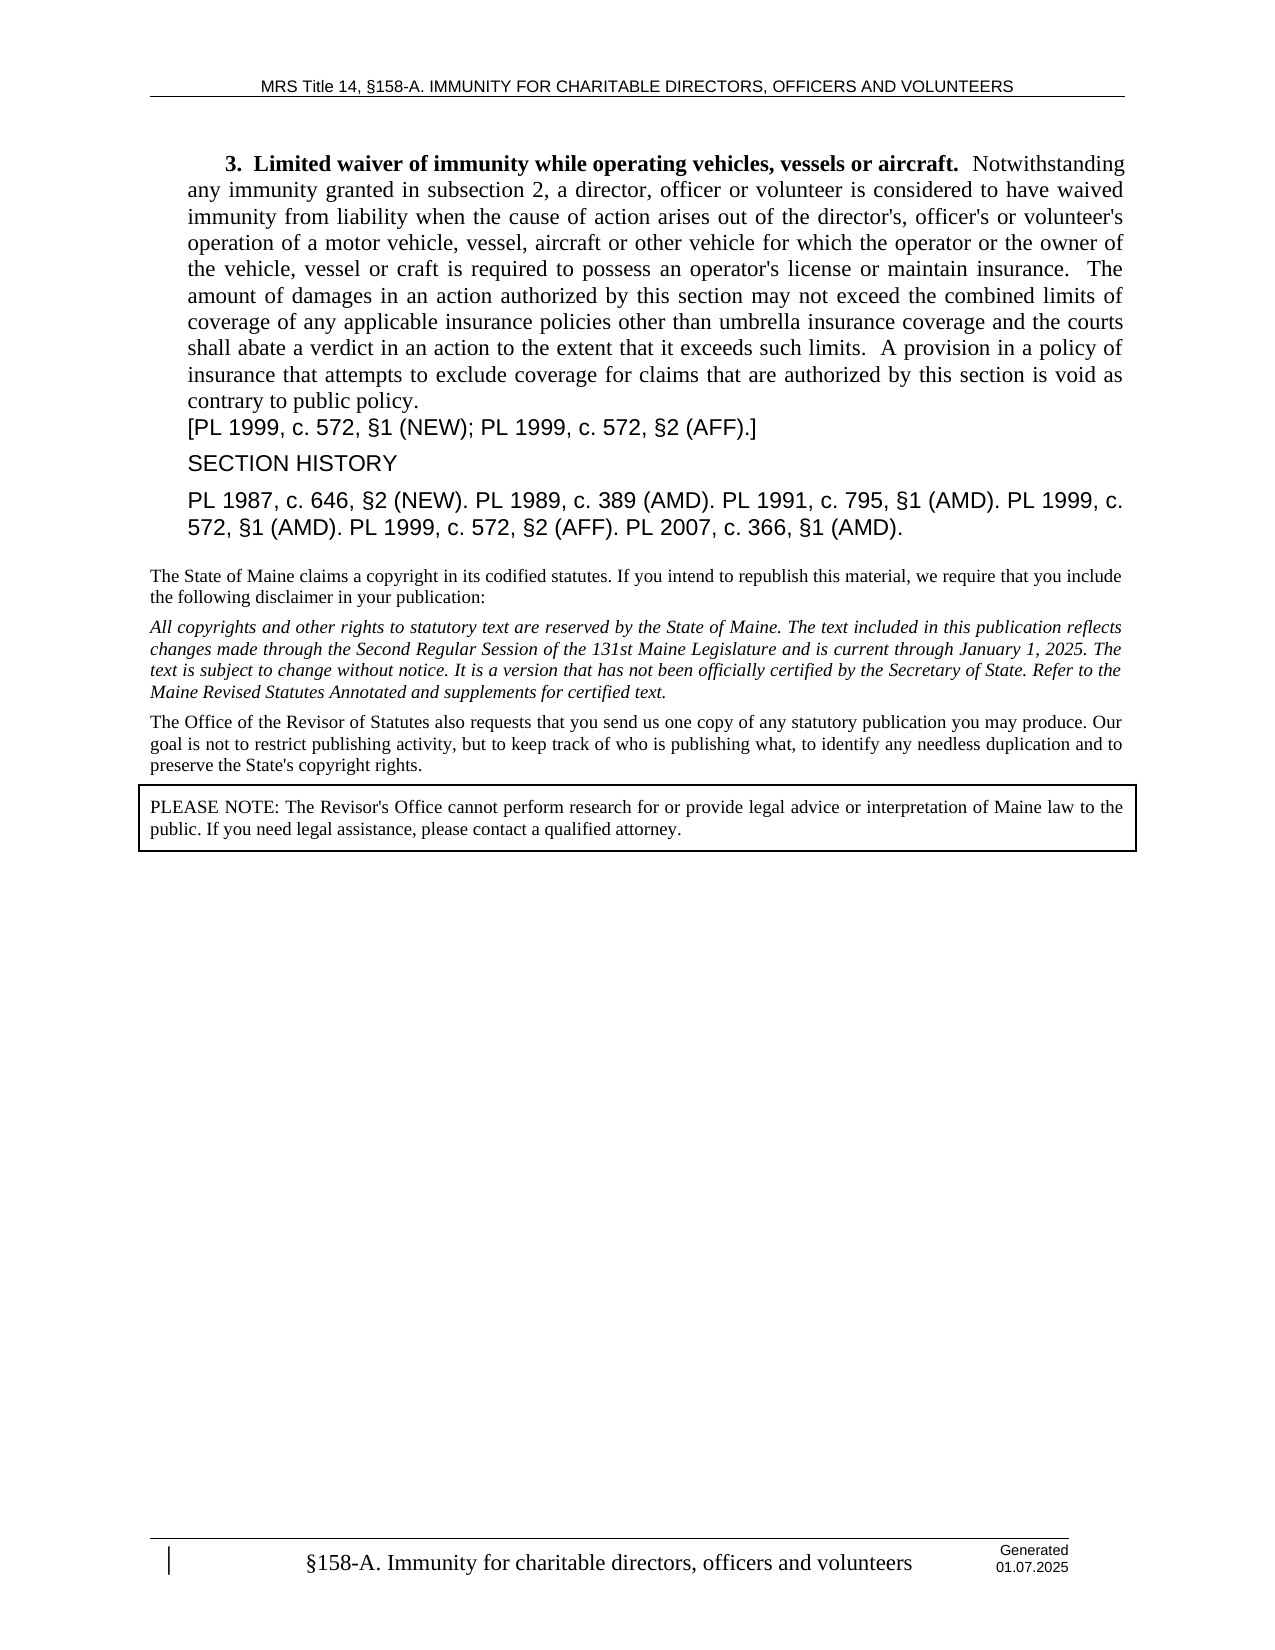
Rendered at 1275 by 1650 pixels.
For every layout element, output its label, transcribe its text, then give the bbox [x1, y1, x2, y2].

text SECTION HISTORY [187, 450, 1125, 477]
text The Office of the Revisor of Statutes also requests that you send us one copy of any statutory publication you may produce. Our goal is not to restrict publishing activity, but to keep track of who is publishing what, to identify any needless duplication and to preserve the State's copyright rights. [150, 711, 1125, 776]
text All copyrights and other rights to statutory text are reserved by the State of Maine. The text included in this publication reflects changes made through the Second Regular Session of the 131st Maine Legislature and is current through January 1, 2025 . The text is subject to change without notice. It is a version that has not been officially certified by the Secretary of State. Refer to the Maine Revised Statutes Annotated and supplements for certified text. [150, 616, 1125, 702]
text PLEASE NOTE: The Revisor's Office cannot perform research for or provide legal advice or interpretation of Maine law to the public. If you need legal assistance, please contact a qualified attorney. [140, 786, 1135, 850]
text 3. Limited waiver of immunity while operating vehicles, vessels or aircraft. Notwithstanding any immunity granted in subsection 2, a director, officer or volunteer is considered to have waived immunity from liability when the cause of action arises out of the director's, officer's or volunteer's operation of a motor vehicle, vessel, aircraft or other vehicle for which the operator or the owner of the vehicle, vessel or craft is required to possess an operator's license or maintain insurance. The amount of damages in an action authorized by this section may not exceed the combined limits of coverage of any applicable insurance policies other than umbrella insurance coverage and the courts shall abate a verdict in an action to the extent that it exceeds such limits. A provision in a policy of insurance that attempts to exclude coverage for claims that are authorized by this section is void as contrary to public policy. [187, 150, 1125, 413]
text [PL 1999, c. 572, §1 (NEW); PL 1999, c. 572, §2 (AFF).] [187, 413, 1125, 440]
text PL 1987, c. 646, §2 (NEW). PL 1989, c. 389 (AMD). PL 1991, c. 795, §1 (AMD). PL 1999, c. 572, §1 (AMD). PL 1999, c. 572, §2 (AFF). PL 2007, c. 366, §1 (AMD). [187, 487, 1125, 540]
text The State of Maine claims a copyright in its codified statutes. If you intend to republish this material, we require that you include the following disclaimer in your publication: [150, 565, 1125, 608]
